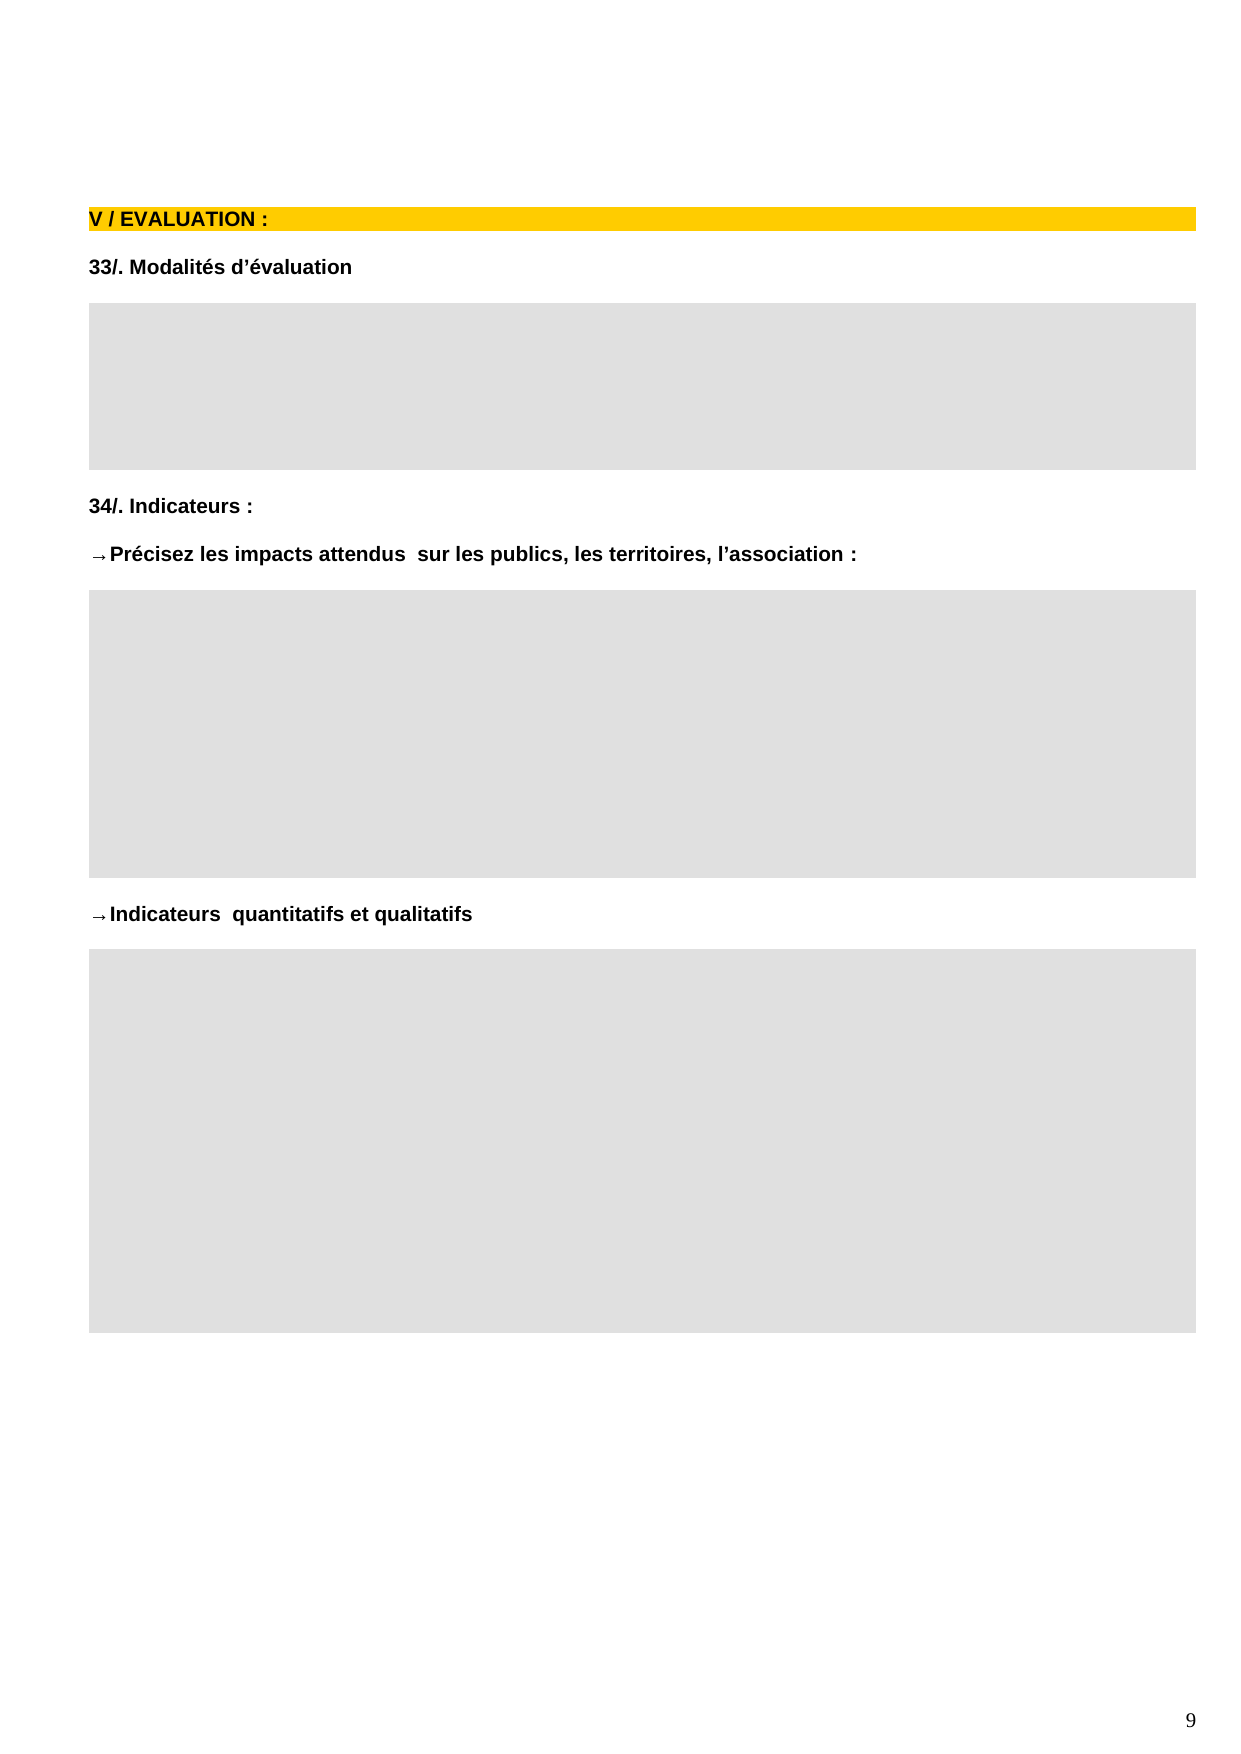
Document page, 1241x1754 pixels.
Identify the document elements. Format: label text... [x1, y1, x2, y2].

text 34/. Indicateurs : [89, 494, 1196, 518]
text 33/. Modalités d’évaluation [89, 255, 1196, 279]
text →Indicateurs quantitatifs et qualitatifs [89, 902, 1196, 926]
text →Précisez les impacts attendus sur les publics, les territoires, l’association : [89, 542, 1196, 566]
text V / EVALUATION : [89, 207, 1196, 231]
